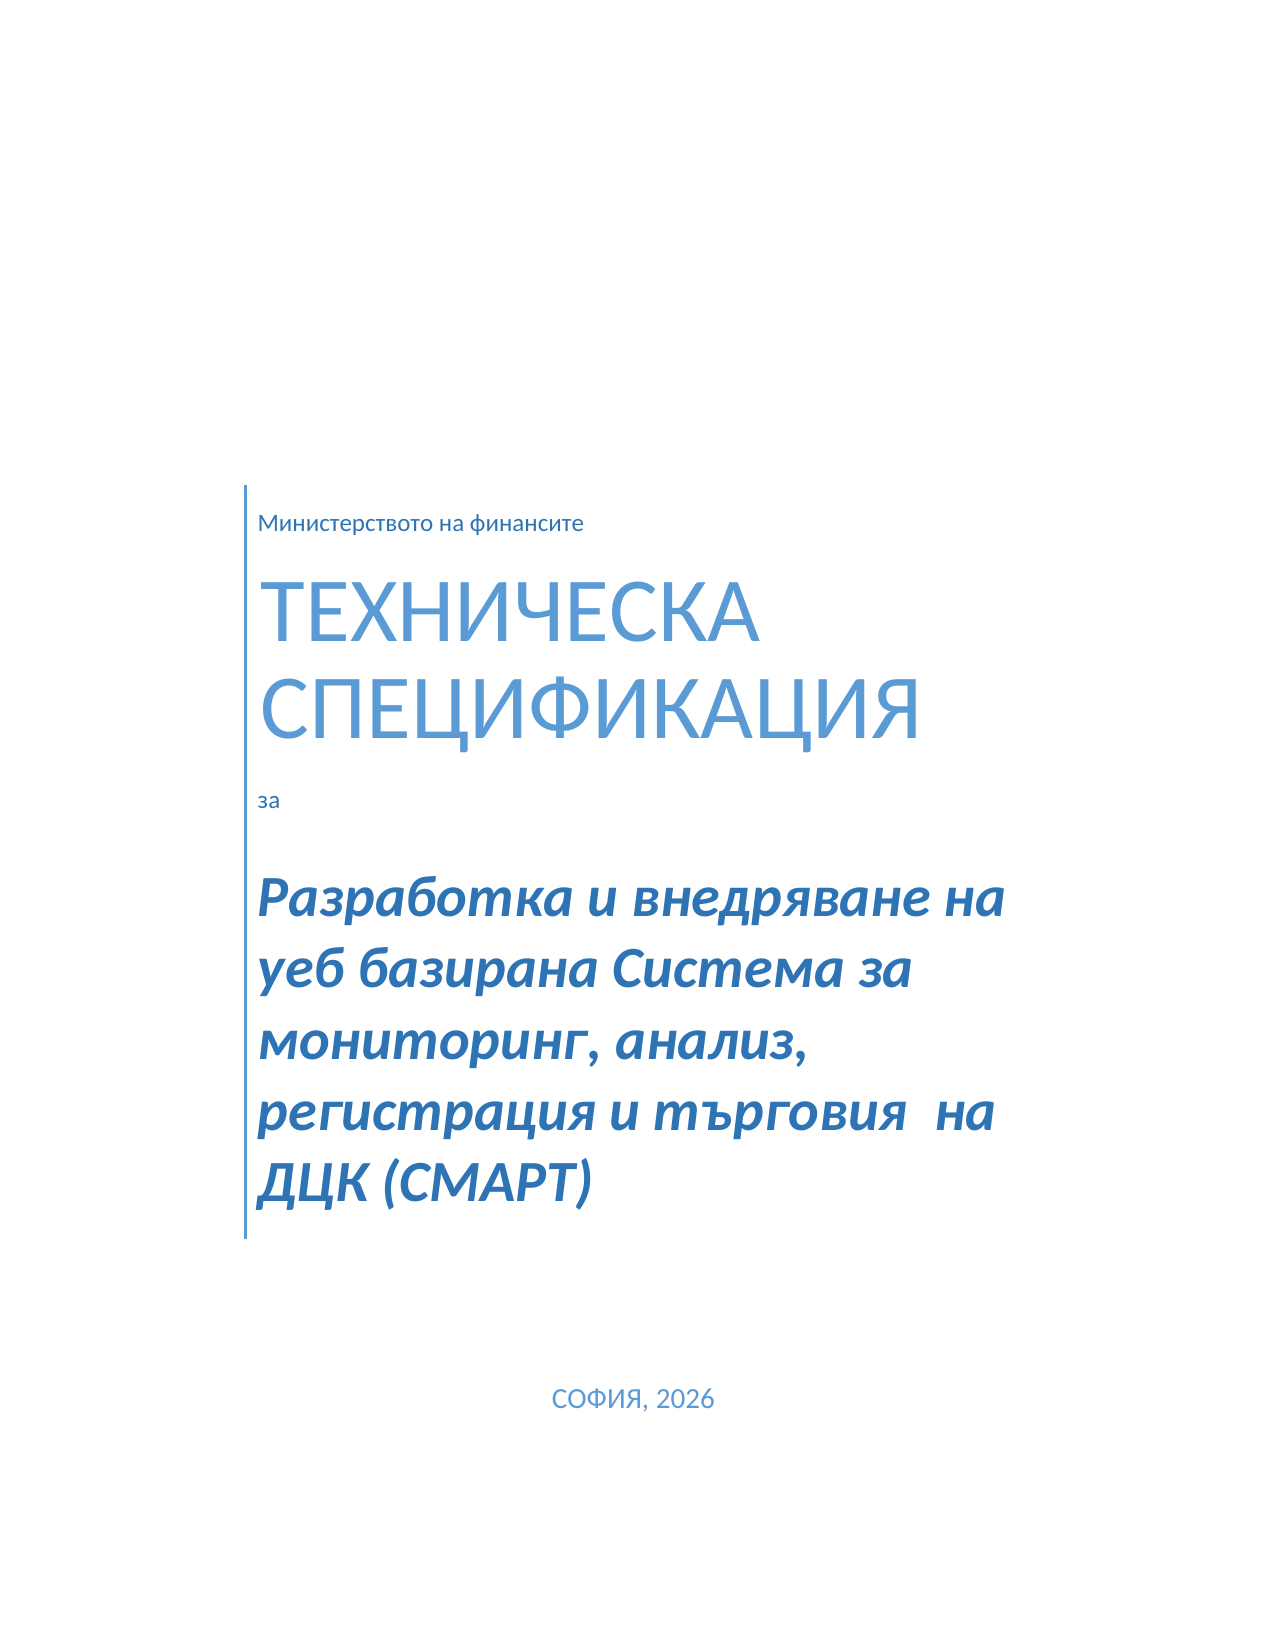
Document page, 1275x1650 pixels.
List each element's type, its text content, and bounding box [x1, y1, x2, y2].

table_cell Разработка и внедряване на уеб базирана Система за мониторинг, анализ, регистрация и търговия на ДЦК (СМАРТ) [247, 838, 1027, 1239]
table_cell за [247, 762, 1027, 837]
table_header Министерството на финансите [247, 485, 1027, 561]
table_cell ТЕХНИЧЕСКА СПЕЦИФИКАЦИЯ [247, 561, 1027, 762]
table_header СОФИЯ, 2018 [260, 1358, 1013, 1502]
